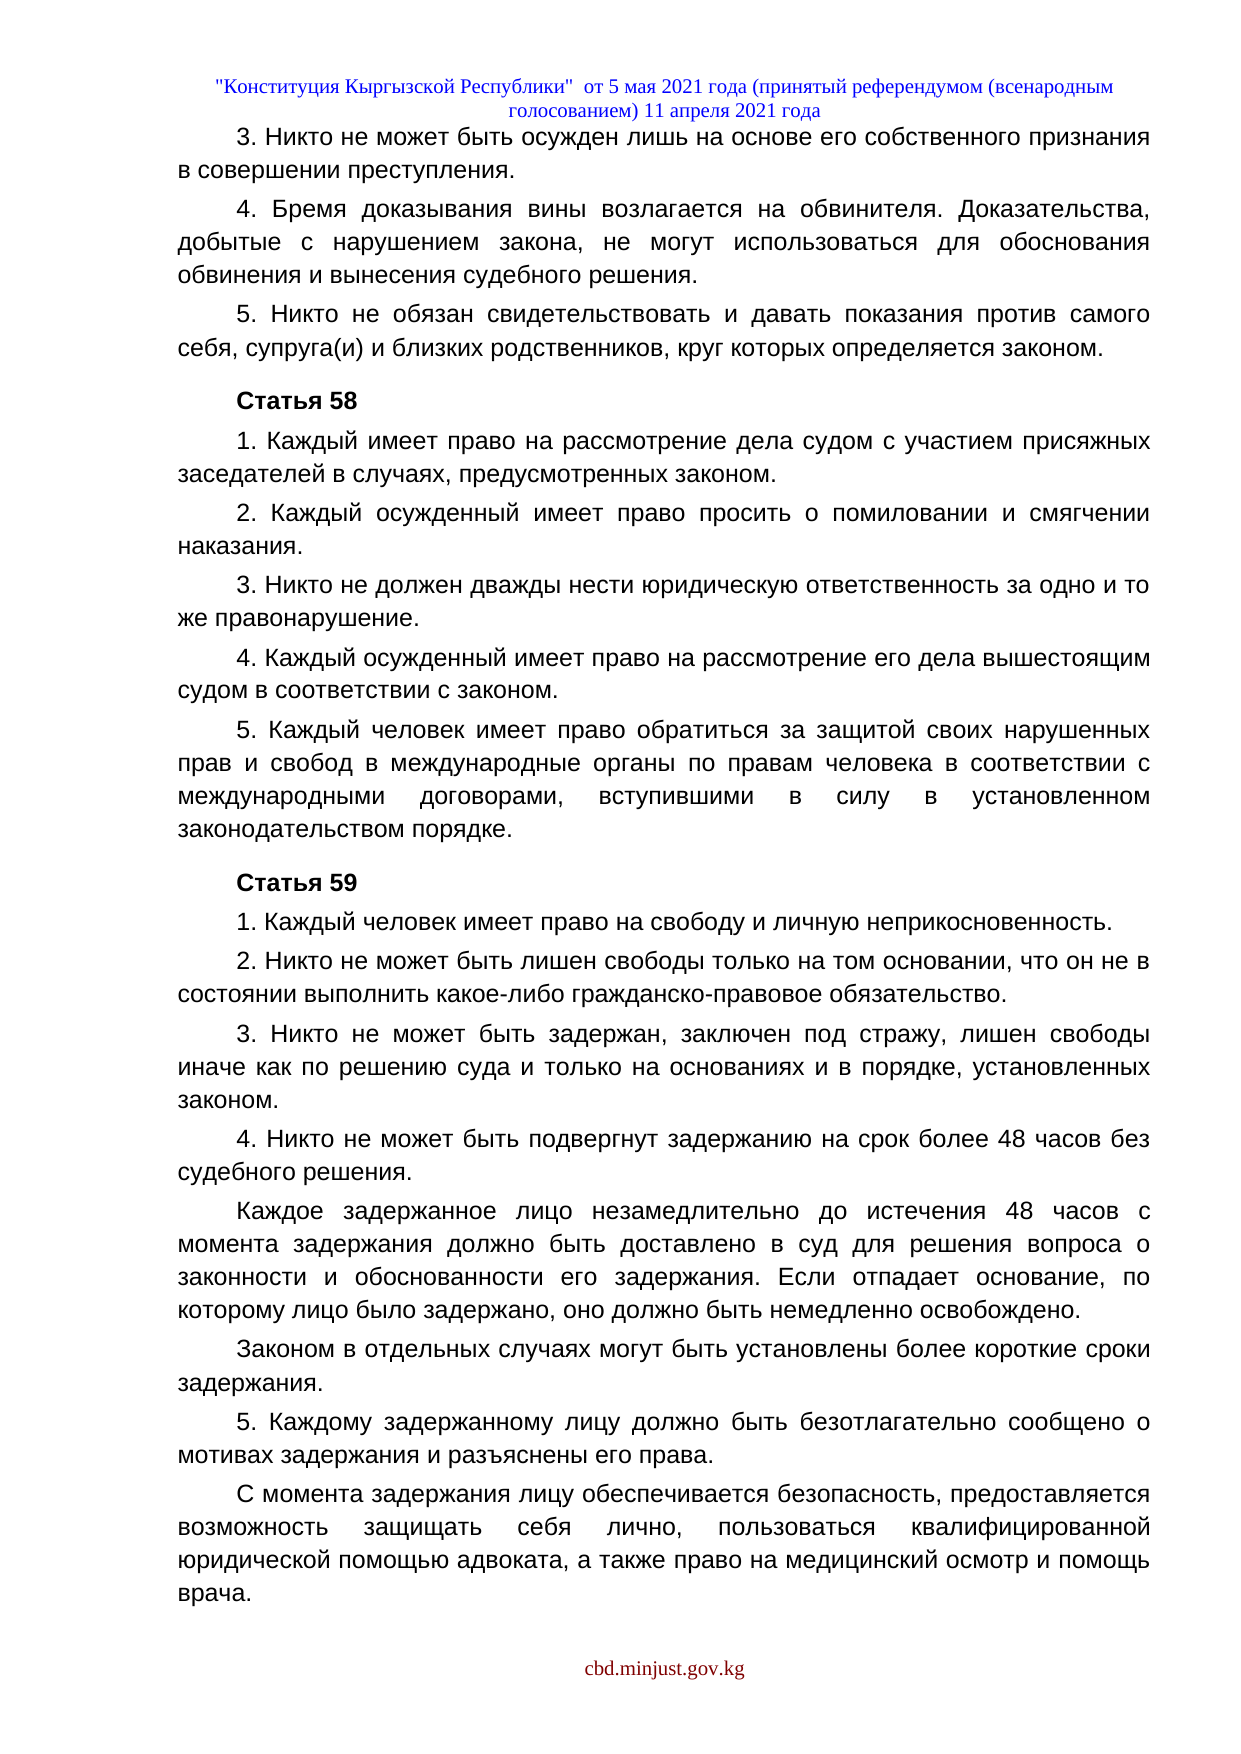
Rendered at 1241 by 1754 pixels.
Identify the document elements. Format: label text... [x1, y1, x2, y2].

text Законом в отдельных случаях могут быть установлены более короткие сроки задержания. [177, 1334, 1152, 1396]
text 4. Каждый осужденный имеет право на рассмотрение его дела вышестоящим судом в соответствии с законом. [177, 642, 1152, 704]
text 2. Каждый осужденный имеет право просить о помиловании и смягчении наказания. [177, 498, 1152, 560]
text Статья 58 [177, 386, 1152, 415]
text Каждое задержанное лицо незамедлительно до истечения 48 часов с момента задержания должно быть доставлено в суд для решения вопроса о законности и обоснованности его задержания. Если отпадает основание, по которому лицо было задержано, оно должно быть немедленно освобождено. [177, 1196, 1152, 1324]
text 2. Никто не может быть лишен свободы только на том основании, что он не в состоянии выполнить какое-либо гражданско-правовое обязательство. [177, 946, 1152, 1008]
text 5. Никто не обязан свидетельствовать и давать показания против самого себя, супруга(и) и близких родственников, круг которых определяется законом. [177, 299, 1152, 361]
text 3. Никто не может быть задержан, заключен под стражу, лишен свободы иначе как по решению суда и только на основаниях и в порядке, установленных законом. [177, 1018, 1152, 1113]
text 5. Каждый человек имеет право обратиться за защитой своих нарушенных прав и свобод в международные органы по правам человека в соответствии с международными договорами, вступившими в силу в установленном законодательством порядке. [177, 715, 1152, 843]
text С момента задержания лицу обеспечивается безопасность, предоставляется возможность защищать себя лично, пользоваться квалифицированной юридической помощью адвоката, а также право на медицинский осмотр и помощь врача. [177, 1479, 1152, 1607]
text 3. Никто не должен дважды нести юридическую ответственность за одно и то же правонарушение. [177, 570, 1152, 632]
text 3. Никто не может быть осужден лишь на основе его собственного признания в совершении преступления. [177, 122, 1152, 184]
text 4. Бремя доказывания вины возлагается на обвинителя. Доказательства, добытые с нарушением закона, не могут использоваться для обоснования обвинения и вынесения судебного решения. [177, 194, 1152, 289]
text 4. Никто не может быть подвергнут задержанию на срок более 48 часов без судебного решения. [177, 1124, 1152, 1186]
text 1. Каждый человек имеет право на свободу и личную неприкосновенность. [177, 907, 1152, 936]
text Статья 59 [177, 868, 1152, 896]
text 1. Каждый имеет право на рассмотрение дела судом с участием присяжных заседателей в случаях, предусмотренных законом. [177, 426, 1152, 487]
text 5. Каждому задержанному лицу должно быть безотлагательно сообщено о мотивах задержания и разъяснены его права. [177, 1407, 1152, 1468]
